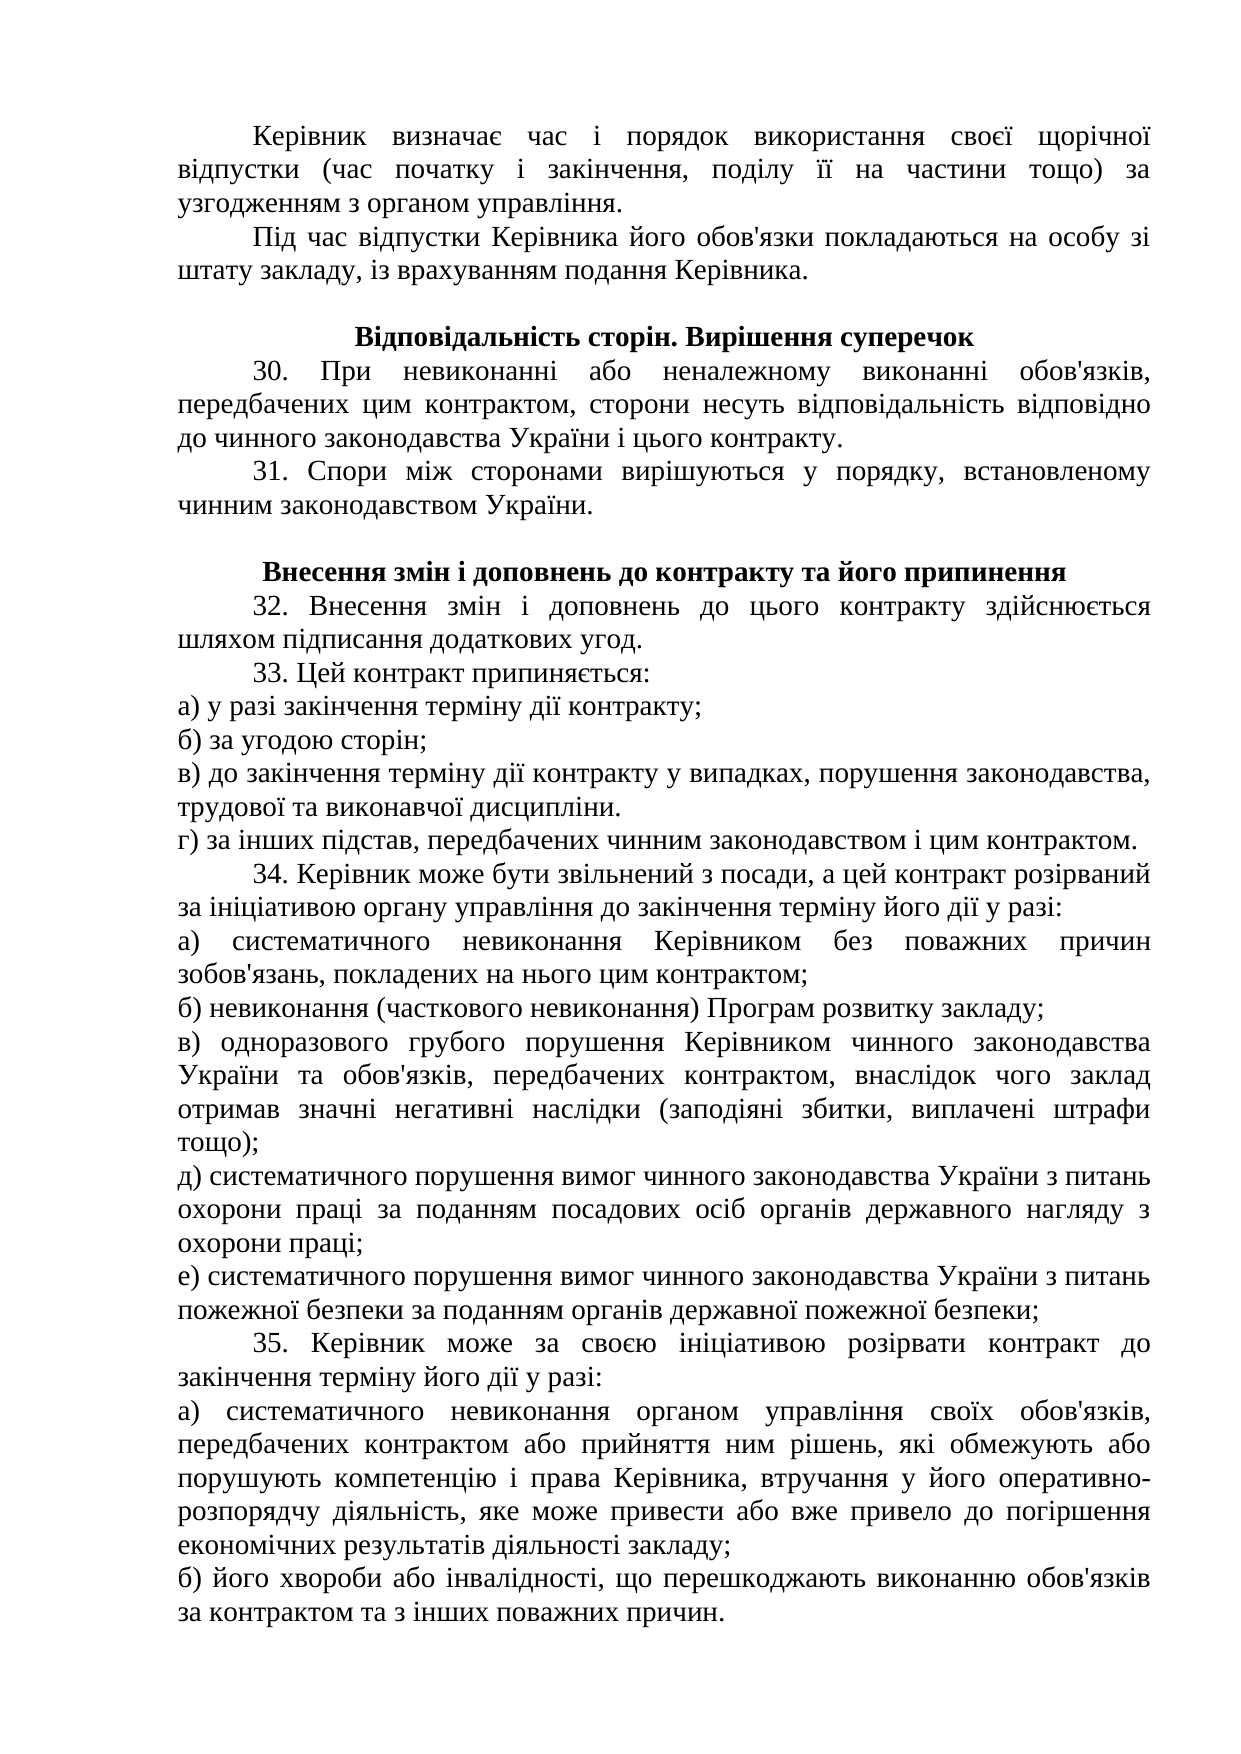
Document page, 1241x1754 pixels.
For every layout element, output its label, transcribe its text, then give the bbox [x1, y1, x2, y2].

text 31. Спори між сторонами вирішуються у порядку, встановленому чинним законодавством України. [177, 453, 1152, 521]
text в) одноразового грубого порушення Керівником чинного законодавства України та обов'язків, передбачених контрактом, внаслідок чого заклад отримав значні негативні наслідки (заподіяні збитки, виплачені штрафи тощо); [177, 1024, 1152, 1158]
text в) до закінчення терміну дії контракту у випадках, порушення законодавства, трудової та виконавчої дисципліни. [177, 755, 1152, 822]
text а) у разі закінчення терміну дії контракту; [177, 688, 1152, 722]
text 33. Цей контракт припиняється: [177, 655, 1152, 688]
text а) систематичного невиконання органом управління своїх обов'язків, передбачених контрактом або прийняття ним рішень, які обмежують або порушують компетенцію і права Керівника, втручання у його оперативно-розпорядчу діяльність, яке може привести або вже привело до погіршення економічних результатів діяльності закладу; [177, 1393, 1152, 1560]
text Керівник визначає час і порядок використання своєї щорічної відпустки (час початку і закінчення, поділу її на частини тощо) за узгодженням з органом управління. [177, 118, 1152, 219]
text Під час відпустки Керівника його обов'язки покладаються на особу зі штату закладу, із врахуванням подання Керівника. [177, 219, 1152, 286]
text 30. При невиконанні або неналежному виконанні обов'язків, передбачених цим контрактом, сторони несуть відповідальність відповідно до чинного законодавства України і цього контракту. [177, 353, 1152, 453]
text 32. Внесення змін і доповнень до цього контракту здійснюється шляхом підписання додаткових угод. [177, 588, 1152, 655]
text Внесення змін і доповнень до контракту та його припинення [177, 554, 1152, 588]
text б) його хвороби або інвалідності, що перешкоджають виконанню обов'язків за контрактом та з інших поважних причин. [177, 1560, 1152, 1627]
text Відповідальність сторін. Вирішення суперечок [177, 319, 1152, 353]
text е) систематичного порушення вимог чинного законодавства України з питань пожежної безпеки за поданням органів державної пожежної безпеки; [177, 1258, 1152, 1326]
text г) за інших підстав, передбачених чинним законодавством і цим контрактом. [177, 822, 1152, 856]
text б) невиконання (часткового невиконання) Програм розвитку закладу; [177, 990, 1152, 1024]
text д) систематичного порушення вимог чинного законодавства України з питань охорони праці за поданням посадових осіб органів державного нагляду з охорони праці; [177, 1158, 1152, 1258]
text а) систематичного невиконання Керівником без поважних причин зобов'язань, покладених на нього цим контрактом; [177, 923, 1152, 990]
text 35. Керівник може за своєю ініціативою розірвати контракт до закінчення терміну його дії у разі: [177, 1326, 1152, 1393]
text 34. Керівник може бути звільнений з посади, а цей контракт розірваний за ініціативою органу управління до закінчення терміну його дії у разі: [177, 856, 1152, 923]
text б) за угодою сторін; [177, 722, 1152, 755]
